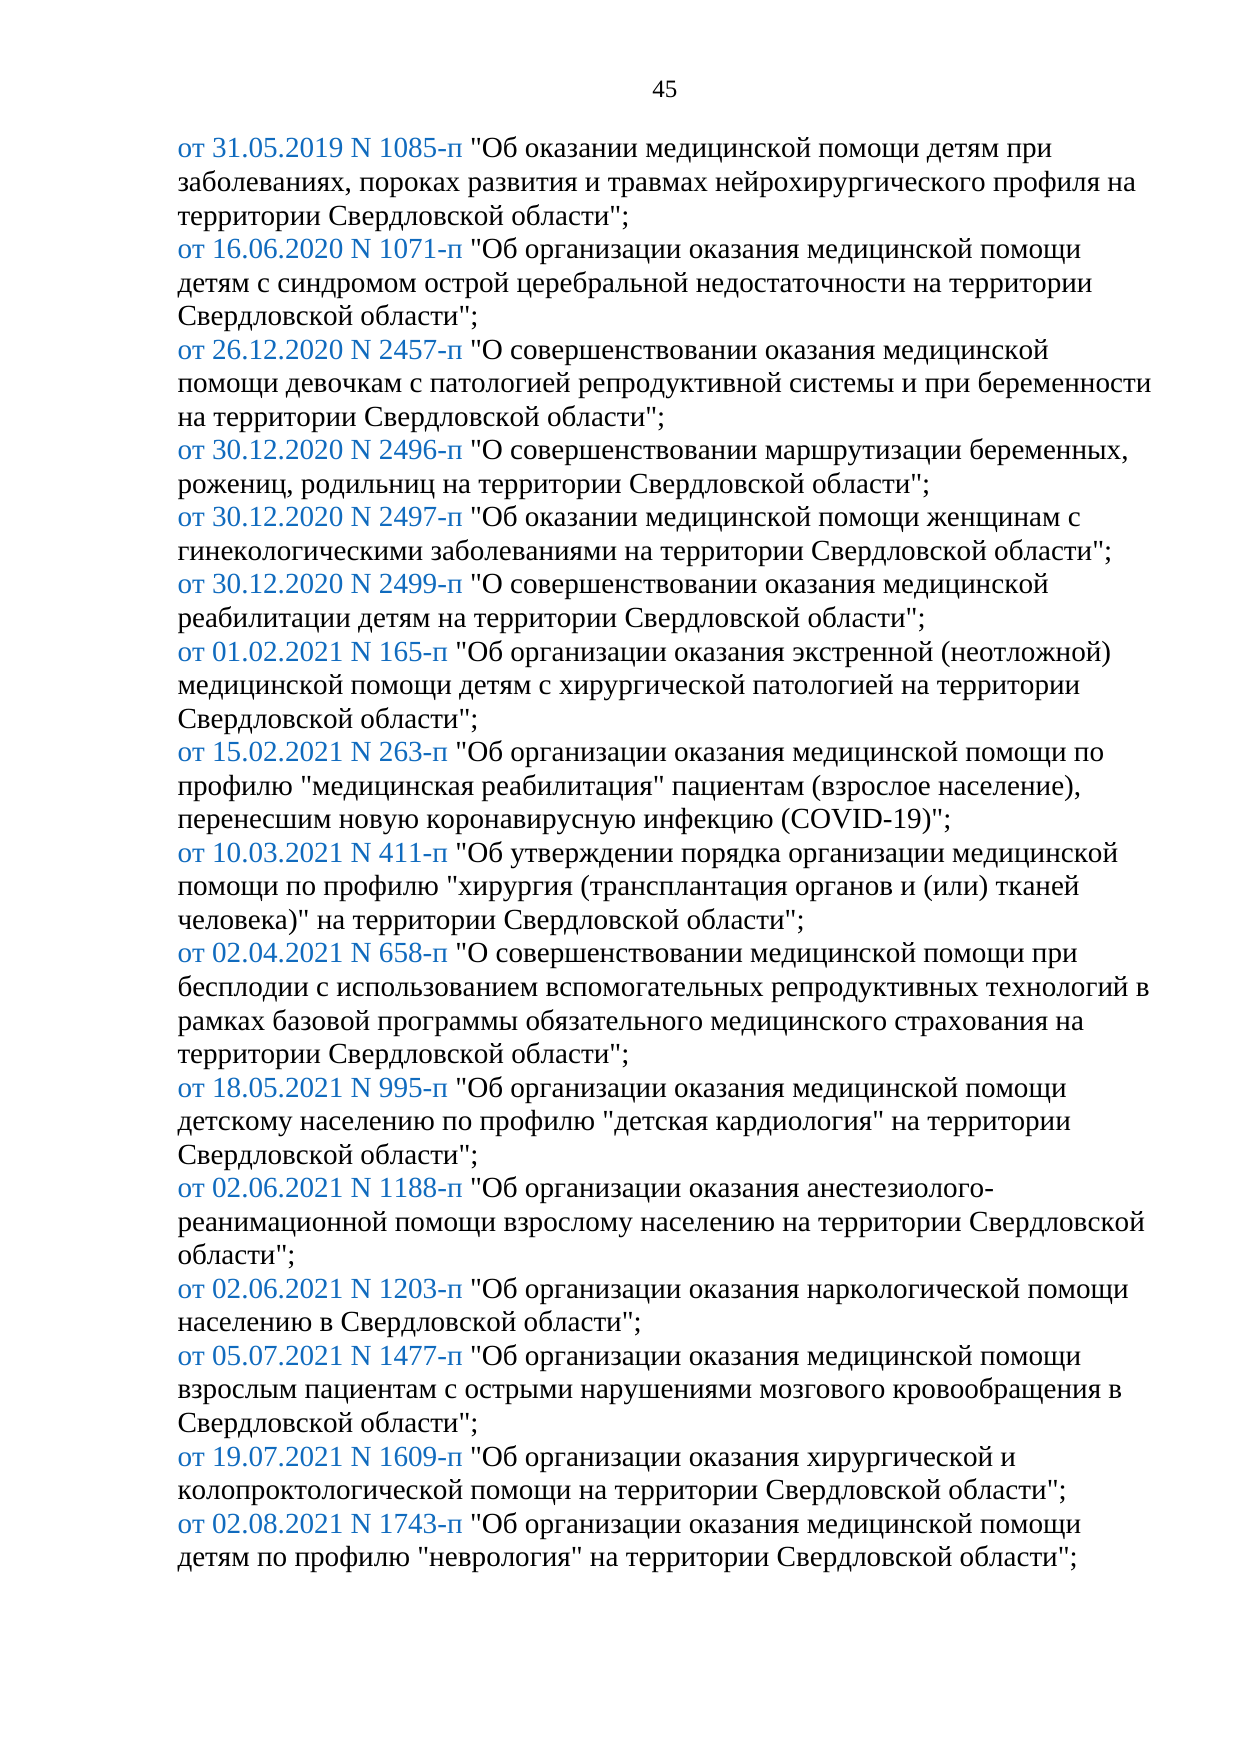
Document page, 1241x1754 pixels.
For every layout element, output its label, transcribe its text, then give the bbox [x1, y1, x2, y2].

text от 05.07.2021 N 1477-п "Об организации оказания медицинской помощи взрослым пациентам с острыми нарушениями мозгового кровообращения в Свердловской области"; [177, 1338, 1152, 1439]
text от 15.02.2021 N 263-п "Об организации оказания медицинской помощи по профилю "медицинская реабилитация" пациентам (взрослое население), перенесшим новую коронавирусную инфекцию (COVID-19)"; [177, 734, 1152, 835]
text от 16.06.2020 N 1071-п "Об организации оказания медицинской помощи детям с синдромом острой церебральной недостаточности на территории Свердловской области"; [177, 231, 1152, 332]
text от 30.12.2020 N 2496-п "О совершенствовании маршрутизации беременных, рожениц, родильниц на территории Свердловской области"; [177, 432, 1152, 499]
text от 02.06.2021 N 1188-п "Об организации оказания анестезиолого-реанимационной помощи взрослому населению на территории Свердловской области"; [177, 1170, 1152, 1271]
text от 31.05.2019 N 1085-п "Об оказании медицинской помощи детям при заболеваниях, пороках развития и травмах нейрохирургического профиля на территории Свердловской области"; [177, 131, 1152, 231]
text от 26.12.2020 N 2457-п "О совершенствовании оказания медицинской помощи девочкам с патологией репродуктивной системы и при беременности на территории Свердловской области"; [177, 332, 1152, 432]
text от 19.07.2021 N 1609-п "Об организации оказания хирургической и колопроктологической помощи на территории Свердловской области"; [177, 1439, 1152, 1506]
text от 18.05.2021 N 995-п "Об организации оказания медицинской помощи детскому населению по профилю "детская кардиология" на территории Свердловской области"; [177, 1070, 1152, 1170]
text от 02.04.2021 N 658-п "О совершенствовании медицинской помощи при бесплодии с использованием вспомогательных репродуктивных технологий в рамках базовой программы обязательного медицинского страхования на территории Свердловской области"; [177, 936, 1152, 1070]
text от 02.06.2021 N 1203-п "Об организации оказания наркологической помощи населению в Свердловской области"; [177, 1271, 1152, 1338]
text от 10.03.2021 N 411-п "Об утверждении порядка организации медицинской помощи по профилю "хирургия (трансплантация органов и (или) тканей человека)" на территории Свердловской области"; [177, 835, 1152, 936]
text от 01.02.2021 N 165-п "Об организации оказания экстренной (неотложной) медицинской помощи детям с хирургической патологией на территории Свердловской области"; [177, 634, 1152, 734]
text от 30.12.2020 N 2499-п "О совершенствовании оказания медицинской реабилитации детям на территории Свердловской области"; [177, 567, 1152, 634]
text от 30.12.2020 N 2497-п "Об оказании медицинской помощи женщинам с гинекологическими заболеваниями на территории Свердловской области"; [177, 499, 1152, 567]
text от 02.08.2021 N 1743-п "Об организации оказания медицинской помощи детям по профилю "неврология" на территории Свердловской области"; [177, 1506, 1152, 1573]
